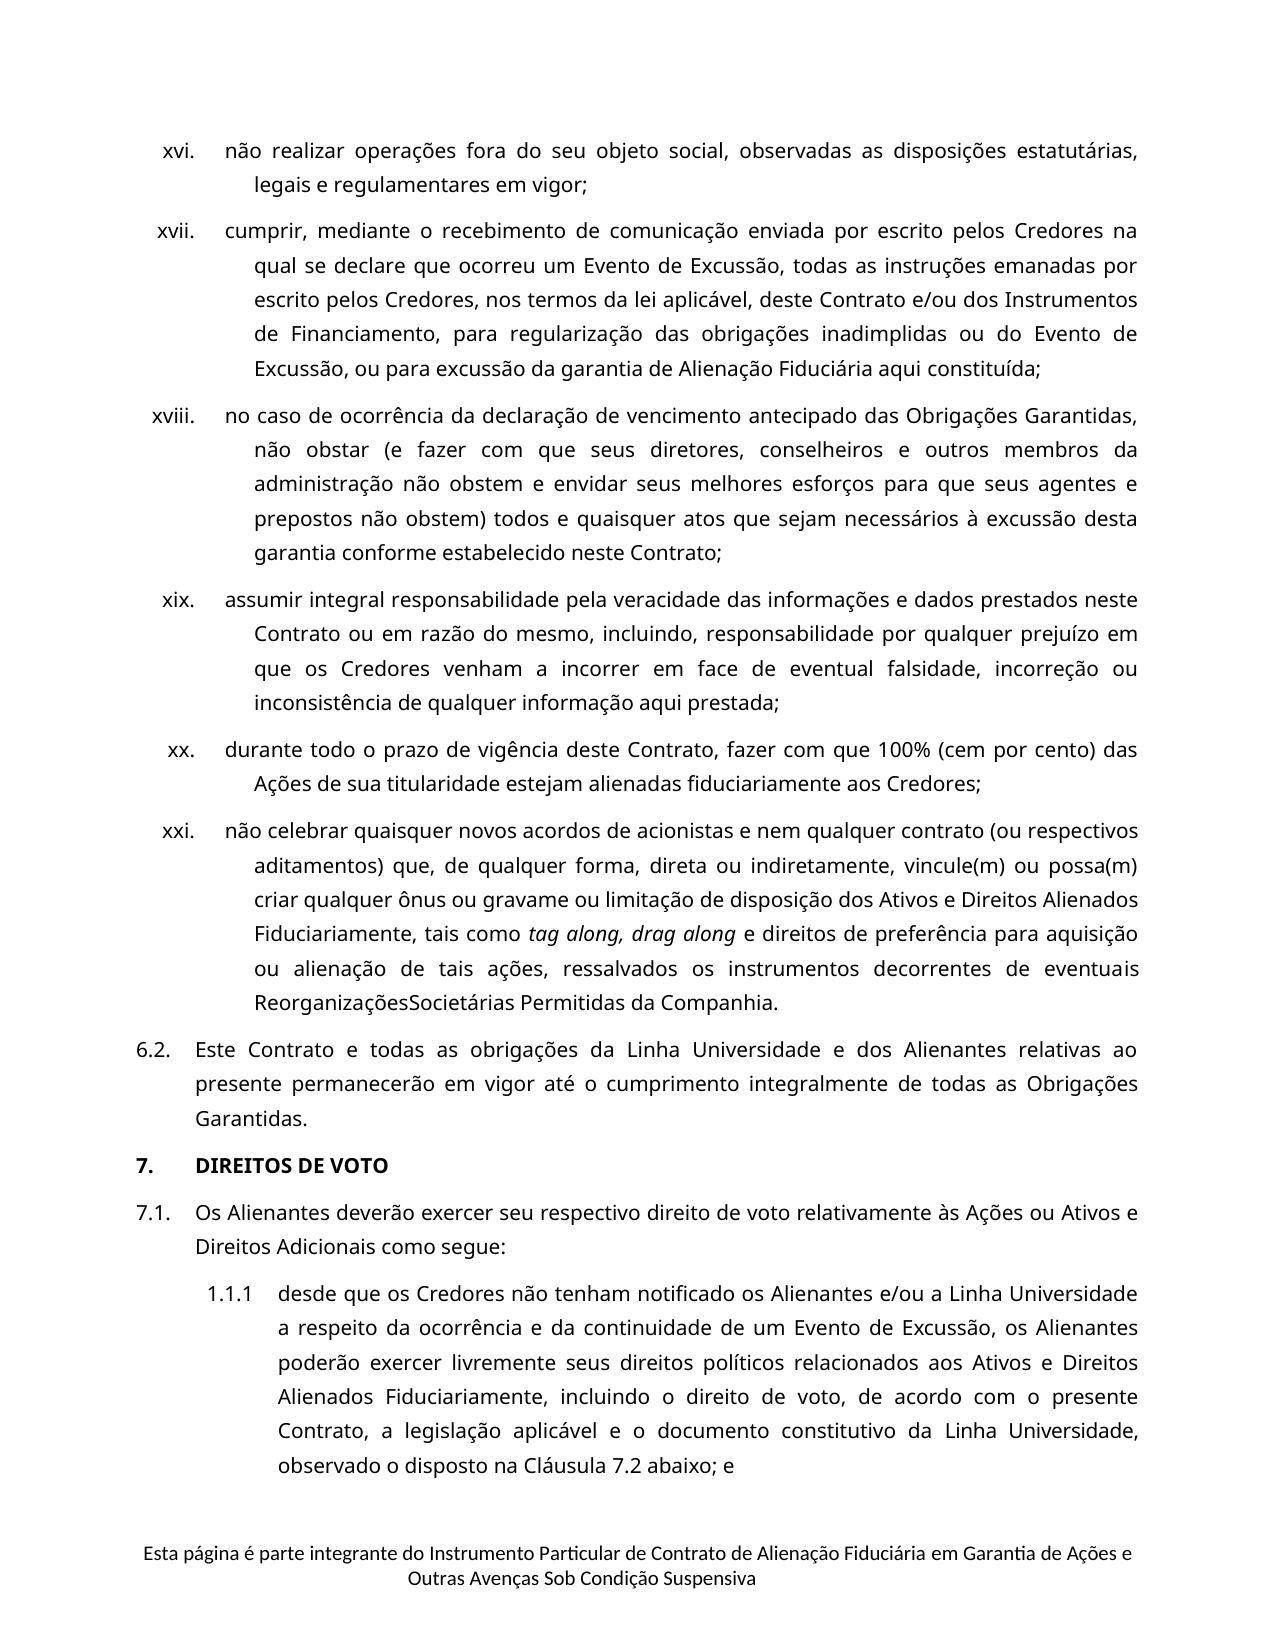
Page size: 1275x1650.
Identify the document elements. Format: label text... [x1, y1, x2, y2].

subtitle cumprir, mediante o recebimento de comunicação enviada por escrito pelos Credores na qual se declare que ocorreu um Evento de Excussão, todas as instruções emanadas por escrito pelos Credores, nos termos da lei aplicável, deste Contrato e/ou dos Instrumentos de Financiamento, para regularização das obrigações inadimplidas ou do Evento de Excussão, ou para excussão da garantia de Alienação Fiduciária aqui constituída; [195, 216, 1139, 382]
subtitle não celebrar quaisquer novos acordos de acionistas e nem qualquer contrato (ou respectivos aditamentos) que, de qualquer forma, direta ou indiretamente, vincule(m) ou possa(m) criar qualquer ônus ou gravame ou limitação de disposição dos Ativos e Direitos Alienados Fiduciariamente, tais como tag along, drag along e direitos de preferência para aquisição ou alienação de tais ações, ressalvados os instrumentos decorrentes de eventuais ReorganizaçõesSocietárias Permitidas da Companhia. [195, 816, 1139, 1017]
text desde que os Credores não tenham notificado os Alienantes e/ou a Linha Universidade a respeito da ocorrência e da continuidade de um Evento de Excussão, os Alienantes poderão exercer livremente seus direitos políticos relacionados aos Ativos e Direitos Alienados Fiduciariamente, incluindo o direito de voto, de acordo com o presente Contrato, a legislação aplicável e o documento constitutivo da Linha Universidade, observado o disposto na Cláusula 7.2 abaixo; e [207, 1279, 1139, 1479]
subtitle no caso de ocorrência da declaração de vencimento antecipado das Obrigações Garantidas, não obstar (e fazer com que seus diretores, conselheiros e outros membros da administração não obstem e envidar seus melhores esforços para que seus agentes e prepostos não obstem) todos e quaisquer atos que sejam necessários à excussão desta garantia conforme estabelecido neste Contrato; [195, 401, 1139, 567]
subtitle assumir integral responsabilidade pela veracidade das informações e dados prestados neste Contrato ou em razão do mesmo, incluindo, responsabilidade por qualquer prejuízo em que os Credores venham a incorrer em face de eventual falsidade, incorreção ou inconsistência de qualquer informação aqui prestada; [195, 585, 1139, 717]
subtitle durante todo o prazo de vigência deste Contrato, fazer com que 100% (cem por cento) das Ações de sua titularidade estejam alienadas fiduciariamente aos Credores; [195, 735, 1139, 798]
subtitle Este Contrato e todas as obrigações da Linha Universidade e dos Alienantes relativas ao presente permanecerão em vigor até o cumprimento integralmente de todas as Obrigações Garantidas. [136, 1035, 1139, 1132]
subtitle não realizar operações fora do seu objeto social, observadas as disposições estatutárias, legais e regulamentares em vigor; [195, 136, 1139, 198]
subtitle DIREITOS DE VOTO [136, 1151, 1139, 1179]
list Os Alienantes deverão exercer seu respectivo direito de voto relativamente às Ações ou Ativos e Direitos Adicionais como segue: [136, 1198, 1139, 1261]
